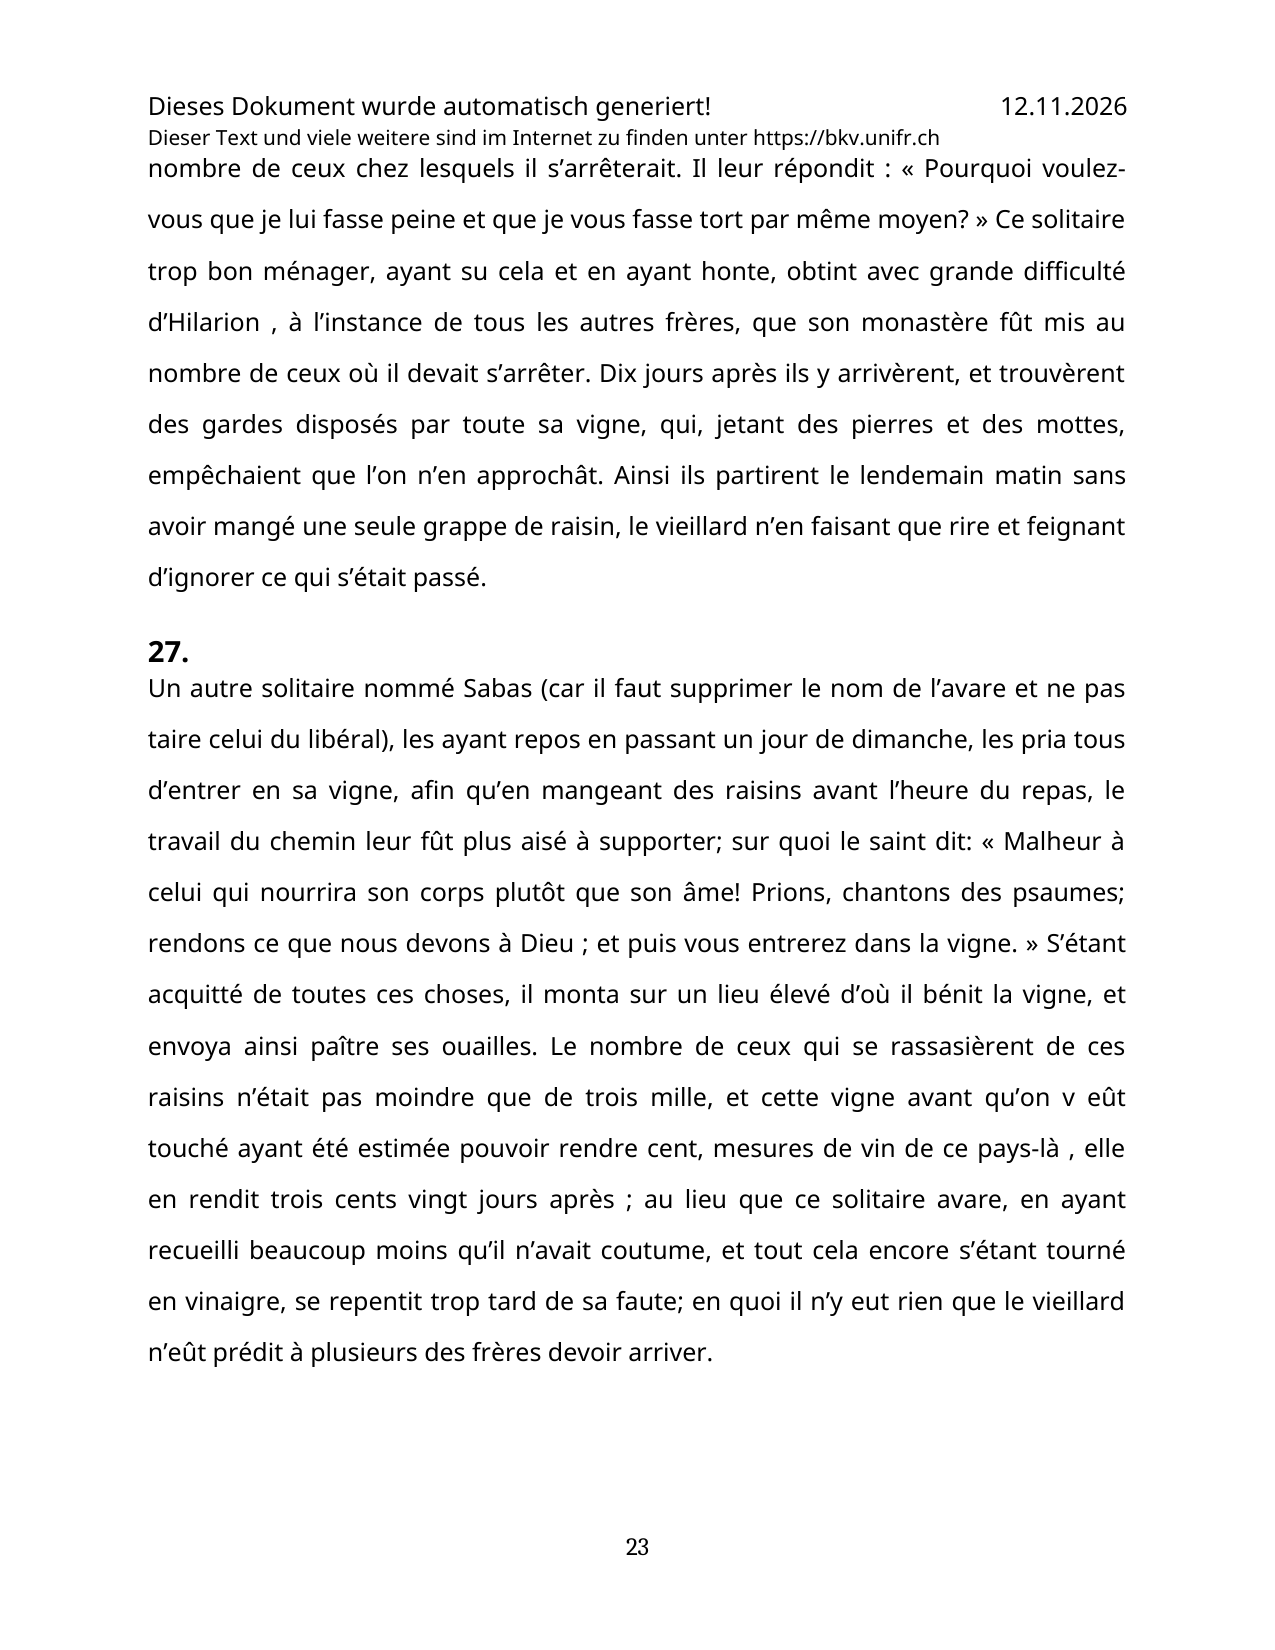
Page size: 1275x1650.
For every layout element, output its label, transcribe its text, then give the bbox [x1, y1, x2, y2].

text Un autre solitaire nommé Sabas (car il faut supprimer le nom de l’avare et ne pas taire celui du libéral), les ayant repos en passant un jour de dimanche, les pria tous d’entrer en sa vigne, afin qu’en mangeant des raisins avant l’heure du repas, le travail du chemin leur fût plus aisé à supporter; sur quoi le saint dit: « Malheur à celui qui nourrira son corps plutôt que son âme! Prions, chantons des psaumes; rendons ce que nous devons à Dieu ; et puis vous entrerez dans la vigne. » S’étant acquitté de toutes ces choses, il monta sur un lieu élevé d’où il bénit la vigne, et envoya ainsi paître ses ouailles. Le nombre de ceux qui se rassasièrent de ces raisins n’était pas moindre que de trois mille, et cette vigne avant qu’on v eût touché ayant été estimée pouvoir rendre cent, mesures de vin de ce pays-là , elle en rendit trois cents vingt jours après ; au lieu que ce solitaire avare, en ayant recueilli beaucoup moins qu’il n’avait coutume, et tout cela encore s’étant tourné en vinaigre, se repentit trop tard de sa faute; en quoi il n’y eut rien que le vieillard n’eût prédit à plusieurs des frères devoir arriver. [148, 671, 1127, 1368]
subtitle 27. [148, 631, 1127, 671]
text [148, 151, 1127, 593]
